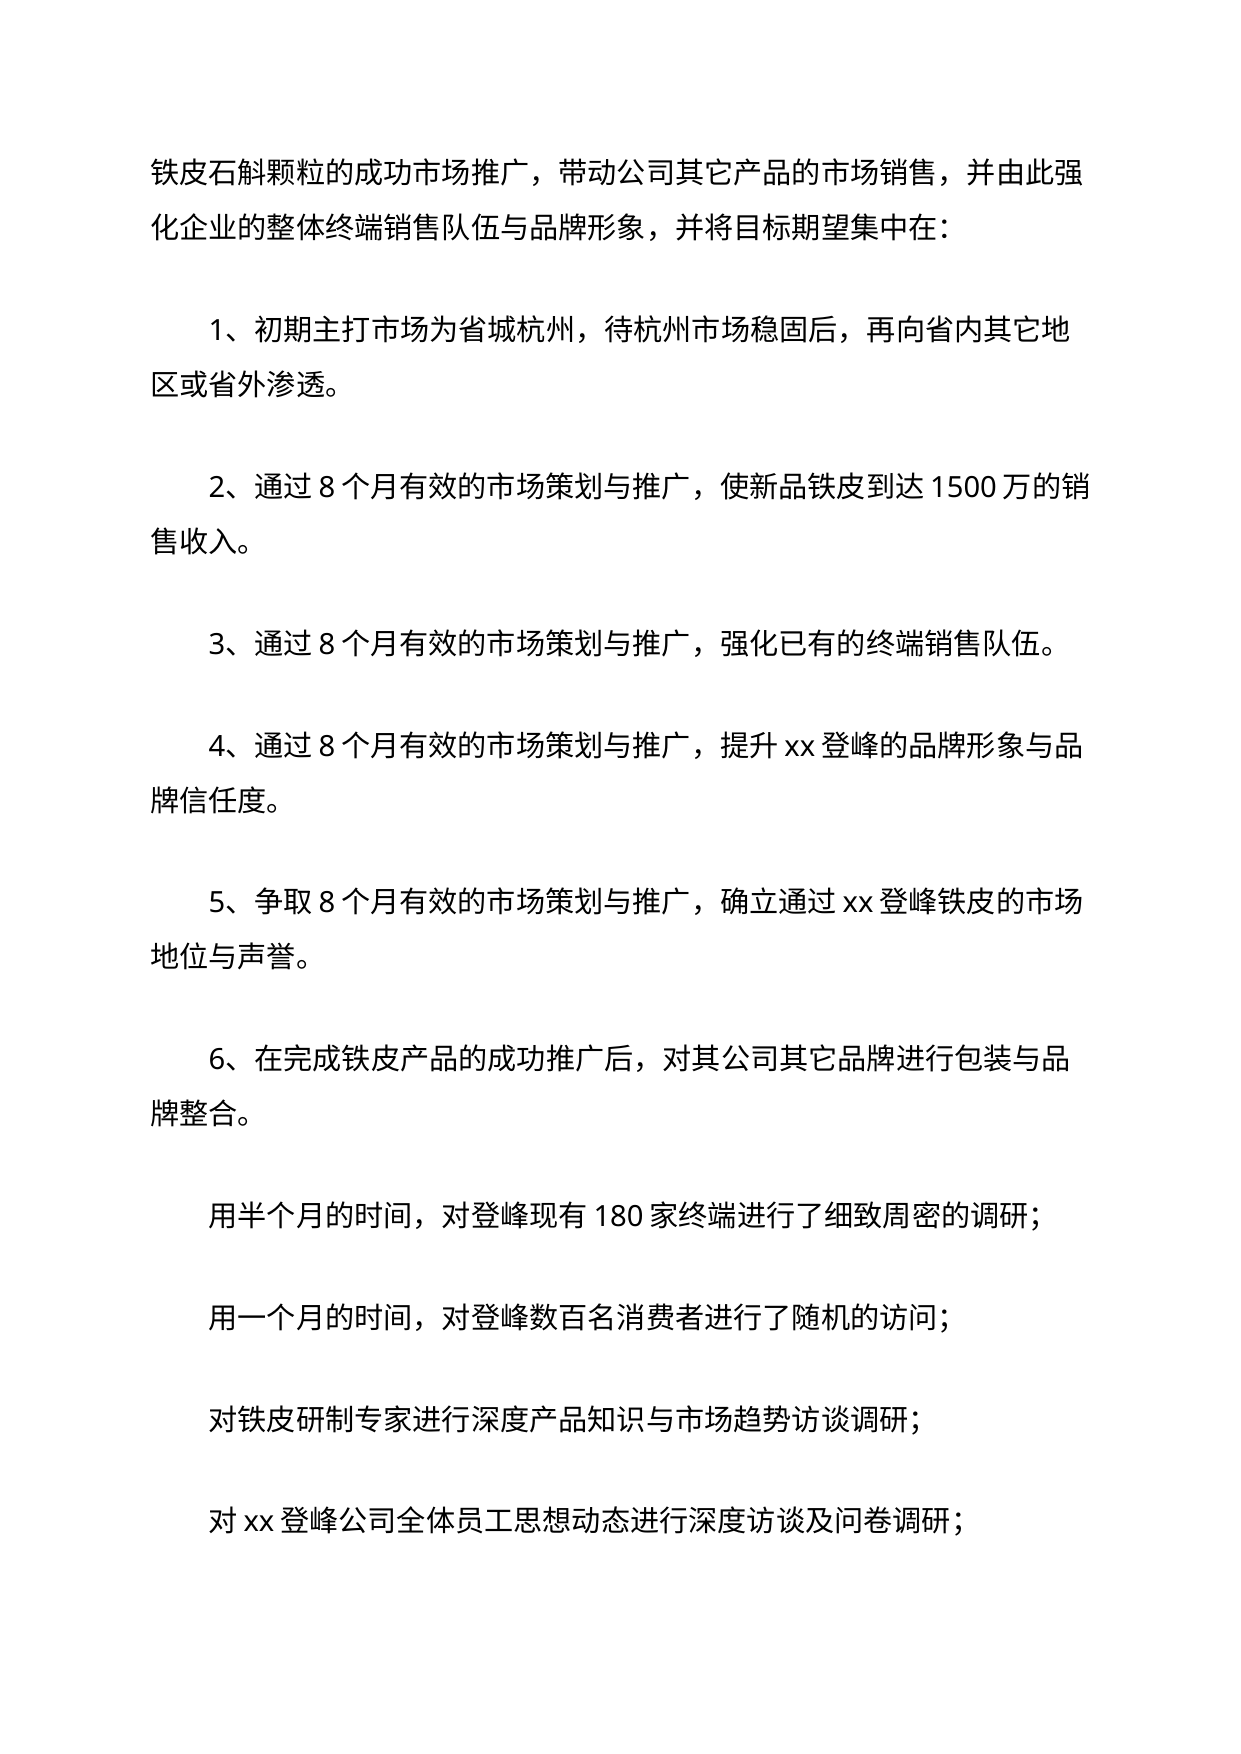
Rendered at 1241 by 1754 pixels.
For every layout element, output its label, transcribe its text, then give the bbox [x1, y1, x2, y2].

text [150, 150, 1090, 247]
text 对xx登峰公司全体员工思想动态进行深度访谈及问卷调研； [150, 1498, 1090, 1540]
text 用半个月的时间，对登峰现有180家终端进行了细致周密的调研； [150, 1192, 1090, 1235]
text 4、通过8个月有效的市场策划与推广，提升xx登峰的品牌形象与品牌信任度。 [150, 722, 1090, 819]
text 1、初期主打市场为省城杭州，待杭州市场稳固后，再向省内其它地区或省外渗透。 [150, 307, 1090, 404]
text 对铁皮研制专家进行深度产品知识与市场趋势访谈调研； [150, 1396, 1090, 1438]
text 6、在完成铁皮产品的成功推广后，对其公司其它品牌进行包装与品牌整合。 [150, 1036, 1090, 1133]
text 用一个月的时间，对登峰数百名消费者进行了随机的访问； [150, 1294, 1090, 1337]
text 2、通过8个月有效的市场策划与推广，使新品铁皮到达1500万的销售收入。 [150, 463, 1090, 561]
text 3、通过8个月有效的市场策划与推广，强化已有的终端销售队伍。 [150, 620, 1090, 663]
text 5、争取8个月有效的市场策划与推广，确立通过xx登峰铁皮的市场地位与声誉。 [150, 879, 1090, 976]
